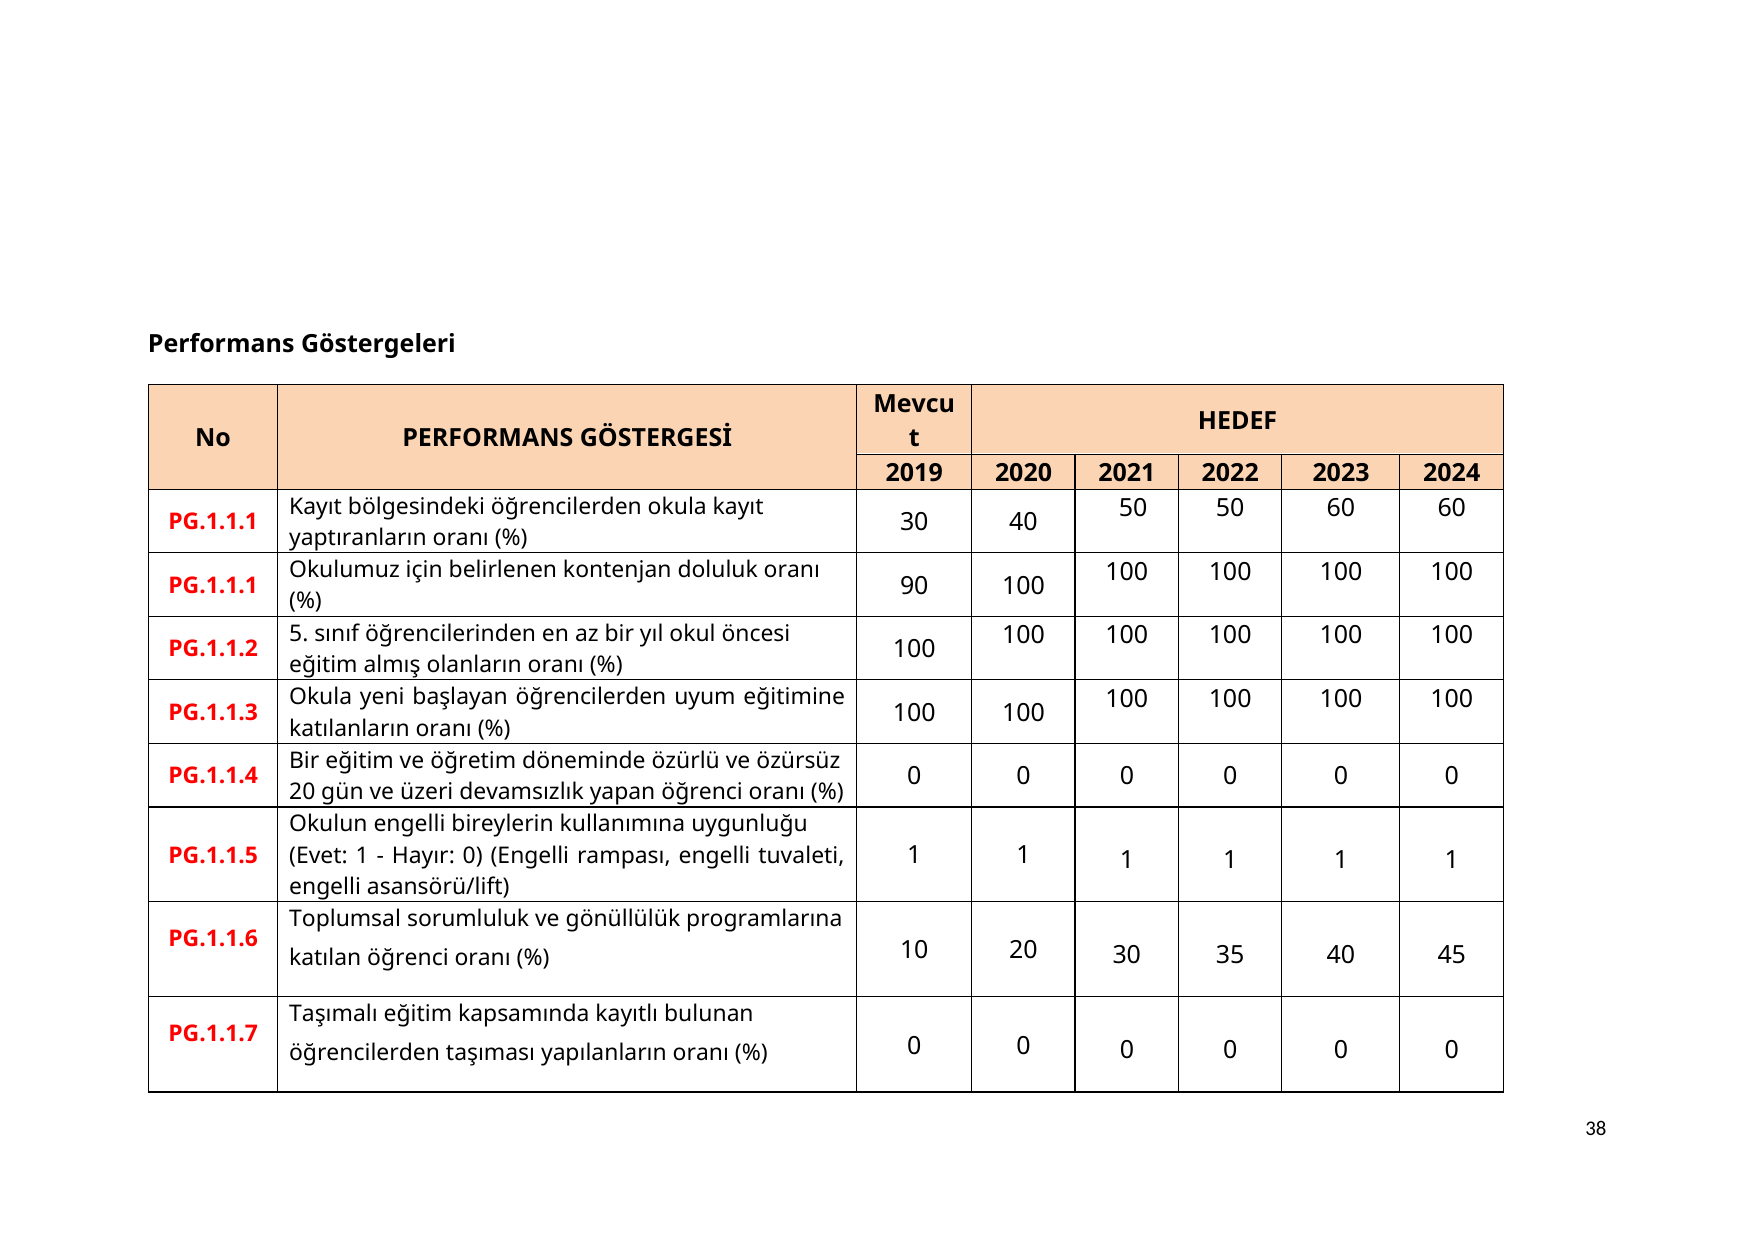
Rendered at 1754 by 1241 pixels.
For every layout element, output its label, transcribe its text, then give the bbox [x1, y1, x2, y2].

text Performans Göstergeleri [148, 325, 1606, 359]
table_cell 0 [857, 744, 971, 806]
table_cell 0 [1076, 997, 1178, 1091]
table_cell 100 [1400, 617, 1503, 679]
table_header PERFORMANS GÖSTERGESİ [278, 385, 856, 489]
table_cell 100 [857, 680, 971, 743]
table_cell 100 [1076, 680, 1178, 743]
table_cell 40 [972, 490, 1074, 552]
table_cell 1 [972, 808, 1074, 901]
table_cell 2020 [972, 455, 1074, 489]
table_cell 60 [1400, 490, 1503, 552]
table_cell 2024 [1400, 455, 1503, 489]
table_cell 45 [1400, 902, 1503, 996]
table_cell 100 [972, 617, 1074, 679]
table_cell 0 [1179, 997, 1281, 1091]
table_cell 20 [972, 902, 1074, 996]
table_cell Okula yeni başlayan öğrencilerden uyum eğitimine katılanların oranı (%) [278, 680, 856, 743]
table_cell 100 [1282, 553, 1399, 616]
table_cell Taşımalı eğitim kapsamında kayıtlı bulunan öğrencilerden taşıması yapılanların oranı (%) [278, 997, 856, 1091]
table_header Mevcut [857, 385, 971, 453]
table_header HEDEF [972, 385, 1503, 453]
table_cell 100 [972, 553, 1074, 616]
table_cell 30 [1076, 902, 1178, 996]
table_header No [149, 385, 277, 489]
table_cell 100 [972, 680, 1074, 743]
table_cell 2021 [1076, 455, 1178, 489]
table_cell 1 [1076, 808, 1178, 901]
table_cell 100 [1400, 553, 1503, 616]
table_cell Bir eğitim ve öğretim döneminde özürlü ve özürsüz 20 gün ve üzeri devamsızlık yapan öğrenci oranı (%) [278, 744, 856, 806]
table_cell PG.1.1.5 [149, 808, 277, 901]
table_cell 2022 [1179, 455, 1281, 489]
table_cell PG.1.1.3 [149, 680, 277, 743]
table_cell Okulun engelli bireylerin kullanımına uygunluğu (Evet: 1 - Hayır: 0) (Engelli rampası, engelli tuvaleti, engelli asansörü/lift) [278, 808, 856, 901]
table_cell 100 [1400, 680, 1503, 743]
table_cell 100 [1076, 617, 1178, 679]
table_cell 100 [1179, 617, 1281, 679]
table_cell 90 [857, 553, 971, 616]
table_cell 0 [1400, 997, 1503, 1091]
table_cell 0 [1076, 744, 1178, 806]
table_cell 35 [1179, 902, 1281, 996]
table_cell 0 [1282, 744, 1399, 806]
table_cell 100 [1282, 617, 1399, 679]
table_cell PG.1.1.2 [149, 617, 277, 679]
table_cell 100 [857, 617, 971, 679]
table_cell 100 [1179, 680, 1281, 743]
table_cell 2023 [1282, 455, 1399, 489]
table_cell 2019 [857, 455, 971, 489]
table_cell Toplumsal sorumluluk ve gönüllülük programlarına katılan öğrenci oranı (%) [278, 902, 856, 996]
table_cell 30 [857, 490, 971, 552]
table_cell 0 [857, 997, 971, 1091]
table_cell 1 [857, 808, 971, 901]
table_cell PG.1.1.1 [149, 553, 277, 616]
table_cell 10 [857, 902, 971, 996]
table_cell 0 [972, 744, 1074, 806]
table_cell PG.1.1.4 [149, 744, 277, 806]
table_cell PG.1.1.7 [149, 997, 277, 1091]
table_cell 5. sınıf öğrencilerinden en az bir yıl okul öncesi eğitim almış olanların oranı (%) [278, 617, 856, 679]
table_cell 50 [1179, 490, 1281, 552]
table_cell Kayıt bölgesindeki öğrencilerden okula kayıt yaptıranların oranı (%) [278, 490, 856, 552]
table_cell 1 [1179, 808, 1281, 901]
table_cell 0 [1400, 744, 1503, 806]
table_cell 60 [1282, 490, 1399, 552]
table_cell 0 [1282, 997, 1399, 1091]
table_cell PG.1.1.6 [149, 902, 277, 996]
table_cell Okulumuz için belirlenen kontenjan doluluk oranı (%) [278, 553, 856, 616]
table_cell 100 [1282, 680, 1399, 743]
table_cell 100 [1076, 553, 1178, 616]
table_cell 50 [1076, 490, 1178, 552]
table_cell 40 [1282, 902, 1399, 996]
table_cell 0 [1179, 744, 1281, 806]
table_cell 0 [972, 997, 1074, 1091]
table_cell PG.1.1.1 [149, 490, 277, 552]
table_cell 1 [1400, 808, 1503, 901]
table_cell 100 [1179, 553, 1281, 616]
table_cell 1 [1282, 808, 1399, 901]
